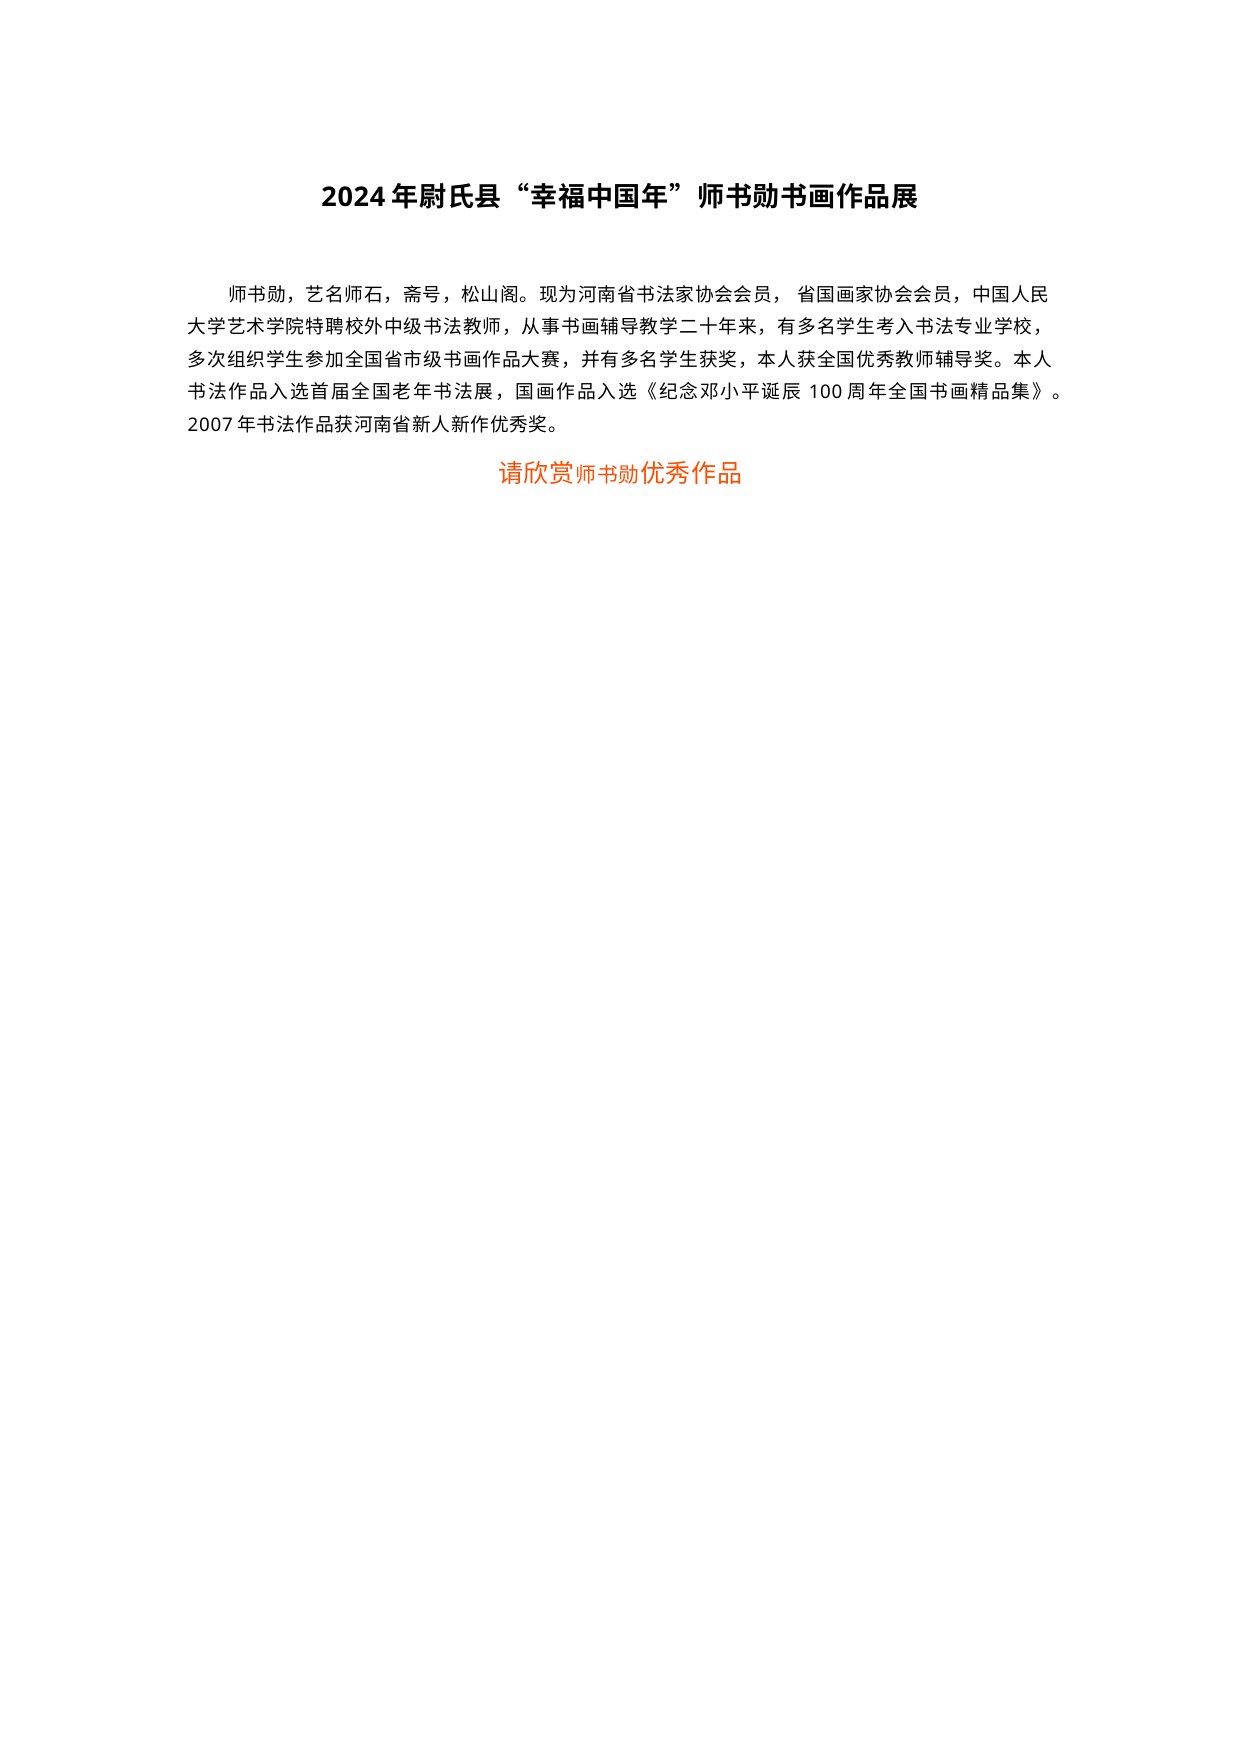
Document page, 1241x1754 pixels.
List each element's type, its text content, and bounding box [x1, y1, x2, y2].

text 请欣赏师书勋优秀作品 [187, 439, 1053, 504]
subtitle 2024年尉氏县“幸福中国年”师书勋书画作品展 [187, 162, 1053, 227]
text 师书勋，艺名师石，斋号，松山阁。现为河南省书法家协会会员， 省国画家协会会员，中国人民大学艺术学院特聘校外中级书法教师，从事书画辅导教学二十年来，有多名学生考入书法专业学校，多次组织学生参加全国省市级书画作品大赛，并有多名学生获奖，本人获全国优秀教师辅导奖。本人书法作品入选首届全国老年书法展，国画作品入选《纪念邓小平诞辰100周年全国书画精品集》。2007年书法作品获河南省新人新作优秀奖。 [187, 277, 1053, 439]
